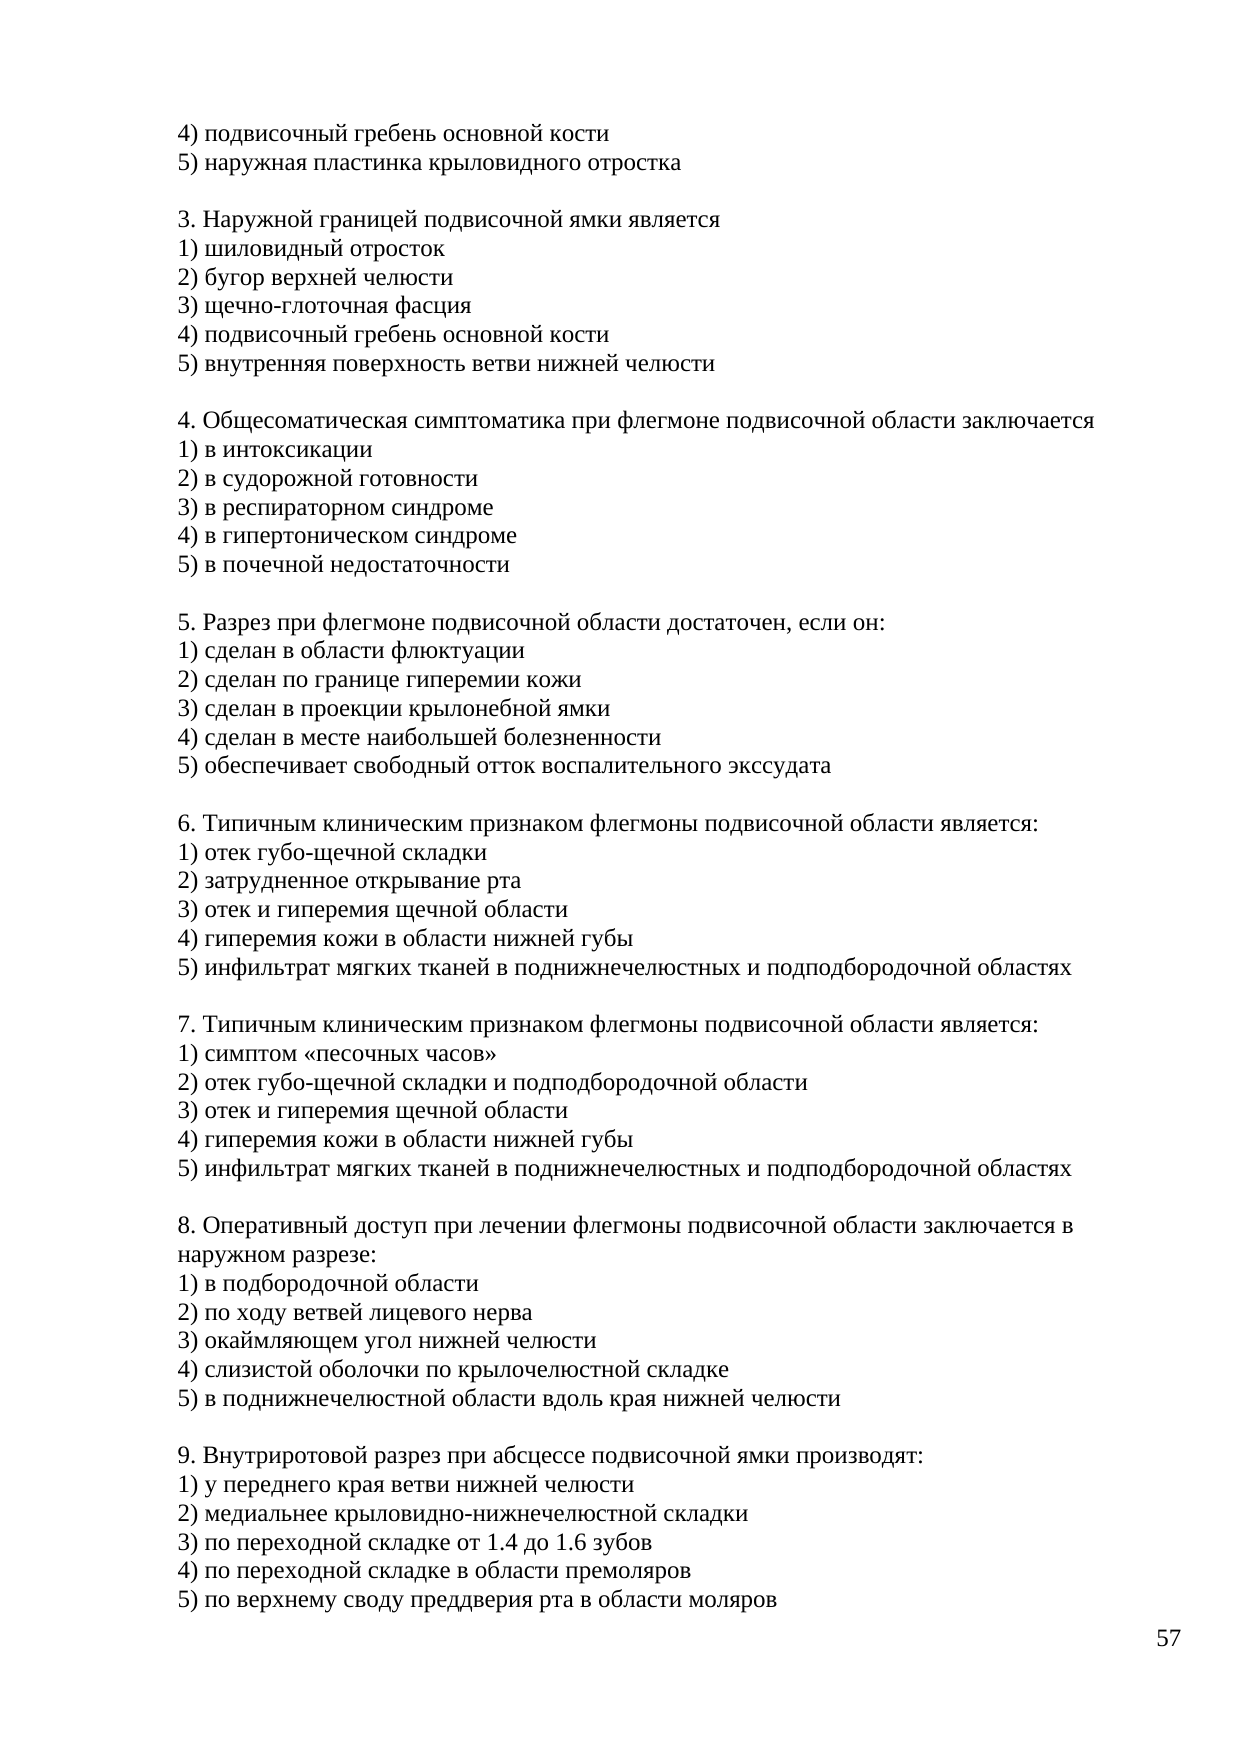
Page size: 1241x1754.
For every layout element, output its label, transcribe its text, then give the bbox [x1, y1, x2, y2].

text 3) отек и гиперемия щечной области [177, 894, 1181, 923]
text 2) отек губо-щечной складки и подподбородочной области [177, 1067, 1181, 1096]
text 3. Наружной границей подвисочной ямки является [177, 204, 1181, 233]
text 3) в респираторном синдроме [177, 492, 1181, 521]
text 5. Разрез при флегмоне подвисочной области достаточен, если он: [177, 607, 1181, 636]
text 5) в почечной недостаточности [177, 549, 1181, 578]
text 5) внутренняя поверхность ветви нижней челюсти [177, 348, 1181, 377]
text 5) инфильтрат мягких тканей в поднижнечелюстных и подподбородочной областях [177, 1153, 1181, 1182]
text 4) в гипертоническом синдроме [177, 521, 1181, 549]
text 4) подвисочный гребень основной кости [177, 319, 1181, 348]
text 2) в судорожной готовности [177, 463, 1181, 492]
text 9. Внутриротовой разрез при абсцессе подвисочной ямки производят: [177, 1441, 1181, 1469]
text 3) по переходной складке от 1.4 до 1.6 зубов [177, 1527, 1181, 1556]
text 3) окаймляющем угол нижней челюсти [177, 1326, 1181, 1354]
text 3) отек и гиперемия щечной области [177, 1096, 1181, 1124]
text 2) по ходу ветвей лицевого нерва [177, 1297, 1181, 1326]
text 5) в поднижнечелюстной области вдоль края нижней челюсти [177, 1383, 1181, 1412]
text 1) в подбородочной области [177, 1268, 1181, 1297]
text 4) по переходной складке в области премоляров [177, 1556, 1181, 1584]
text 1) отек губо-щечной складки [177, 837, 1181, 866]
text 5) инфильтрат мягких тканей в поднижнечелюстных и подподбородочной областях [177, 952, 1181, 981]
text 3) сделан в проекции крылонебной ямки [177, 693, 1181, 722]
text 4) сделан в месте наибольшей болезненности [177, 722, 1181, 751]
text 4) подвисочный гребень основной кости [177, 118, 1181, 147]
text 4) гиперемия кожи в области нижней губы [177, 1124, 1181, 1153]
text 1) симптом «песочных часов» [177, 1038, 1181, 1067]
text 2) бугор верхней челюсти [177, 262, 1181, 291]
text 2) сделан по границе гиперемии кожи [177, 664, 1181, 693]
text 3) щечно-глоточная фасция [177, 291, 1181, 319]
text 1) шиловидный отросток [177, 233, 1181, 262]
text 2) затрудненное открывание рта [177, 866, 1181, 894]
text 2) медиальнее крыловидно-нижнечелюстной складки [177, 1498, 1181, 1527]
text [177, 147, 1181, 176]
text 5) обеспечивает свободный отток воспалительного экссудата [177, 751, 1181, 779]
text 8. Оперативный доступ при лечении флегмоны подвисочной области заключается в наружном разрезе: [177, 1211, 1181, 1268]
text 6. Типичным клиническим признаком флегмоны подвисочной области является: [177, 808, 1181, 837]
text 7. Типичным клиническим признаком флегмоны подвисочной области является: [177, 1009, 1181, 1038]
text 1) сделан в области флюктуации [177, 636, 1181, 664]
text 4. Общесоматическая симптоматика при флегмоне подвисочной области заключается [177, 406, 1181, 434]
text 4) гиперемия кожи в области нижней губы [177, 923, 1181, 952]
text 1) у переднего края ветви нижней челюсти [177, 1469, 1181, 1498]
text 4) слизистой оболочки по крылочелюстной складке [177, 1354, 1181, 1383]
text 5) по верхнему своду преддверия рта в области моляров [177, 1584, 1181, 1613]
text 1) в интоксикации [177, 434, 1181, 463]
